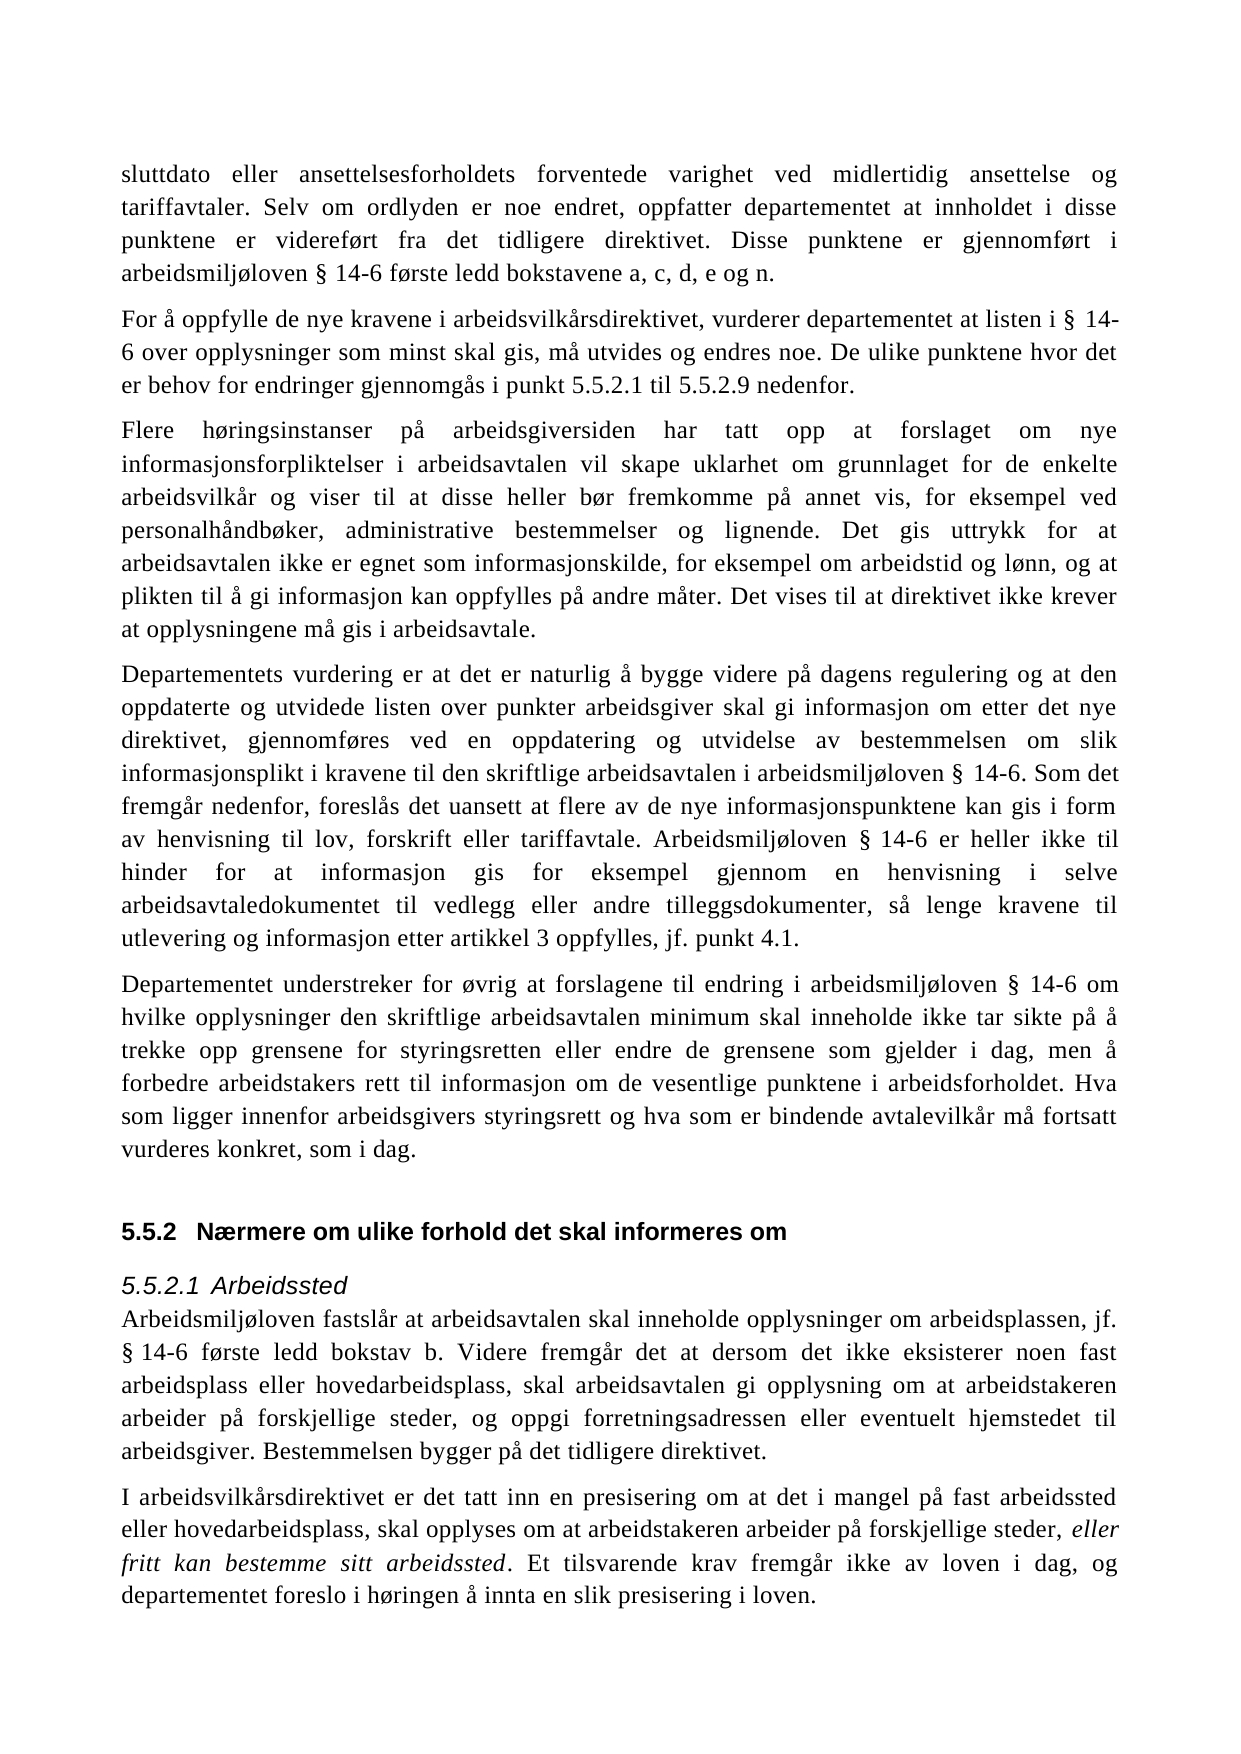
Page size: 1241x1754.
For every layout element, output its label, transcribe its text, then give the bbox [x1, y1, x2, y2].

text For å oppfylle de nye kravene i arbeidsvilkårsdirektivet, vurderer departementet at listen i § 14-6 over opplysninger som minst skal gis, må utvides og endres noe. De ulike punktene hvor det er behov for endringer gjennomgås i punkt 5.5.2.1 til 5.5.2.9 nedenfor. [121, 304, 1119, 399]
text Flere høringsinstanser på arbeidsgiversiden har tatt opp at forslaget om nye informasjonsforpliktelser i arbeidsavtalen vil skape uklarhet om grunnlaget for de enkelte arbeidsvilkår og viser til at disse heller bør fremkomme på annet vis, for eksempel ved personalhåndbøker, administrative bestemmelser og lignende. Det gis uttrykk for at arbeidsavtalen ikke er egnet som informasjonskilde, for eksempel om arbeidstid og lønn, og at plikten til å gi informasjon kan oppfylles på andre måter. Det vises til at direktivet ikke krever at opplysningene må gis i arbeidsavtale. [121, 416, 1119, 642]
text I arbeidsvilkårsdirektivet er det tatt inn en presisering om at det i mangel på fast arbeidssted eller hovedarbeidsplass, skal opplyses om at arbeidstakeren arbeider på forskjellige steder, eller fritt kan bestemme sitt arbeidssted. Et tilsvarende krav fremgår ikke av loven i dag, og departementet foreslo i høringen å innta en slik presisering i loven. [121, 1482, 1119, 1609]
subtitle Nærmere om ulike forhold det skal informeres om [121, 1217, 1119, 1246]
text Arbeidsmiljøloven fastslår at arbeidsavtalen skal inneholde opplysninger om arbeidsplassen, jf. § 14-6 første ledd bokstav b. Videre fremgår det at dersom det ikke eksisterer noen fast arbeidsplass eller hovedarbeidsplass, skal arbeidsavtalen gi opplysning om at arbeidstakeren arbeider på forskjellige steder, og oppgi forretningsadressen eller eventuelt hjemstedet til arbeidsgiver. Bestemmelsen bygger på det tidligere direktivet. [121, 1304, 1119, 1465]
text Departementets vurdering er at det er naturlig å bygge videre på dagens regulering og at den oppdaterte og utvidede listen over punkter arbeidsgiver skal gi informasjon om etter det nye direktivet, gjennomføres ved en oppdatering og utvidelse av bestemmelsen om slik informasjonsplikt i kravene til den skriftlige arbeidsavtalen i arbeidsmiljøloven § 14-6. Som det fremgår nedenfor, foreslås det uansett at flere av de nye informasjonspunktene kan gis i form av henvisning til lov, forskrift eller tariffavtale. Arbeidsmiljøloven § 14-6 er heller ikke til hinder for at informasjon gis for eksempel gjennom en henvisning i selve arbeidsavtaledokumentet til vedlegg eller andre tilleggsdokumenter, så lenge kravene til utlevering og informasjon etter artikkel 3 oppfylles, jf. punkt 4.1. [121, 659, 1119, 952]
subtitle Arbeidssted [121, 1271, 1119, 1300]
text Departementet understreker for øvrig at forslagene til endring i arbeidsmiljøloven § 14-6 om hvilke opplysninger den skriftlige arbeidsavtalen minimum skal inneholde ikke tar sikte på å trekke opp grensene for styringsretten eller endre de grensene som gjelder i dag, men å forbedre arbeidstakers rett til informasjon om de vesentlige punktene i arbeidsforholdet. Hva som ligger innenfor arbeidsgivers styringsrett og hva som er bindende avtalevilkår må fortsatt vurderes konkret, som i dag. [121, 969, 1119, 1163]
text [121, 159, 1119, 287]
